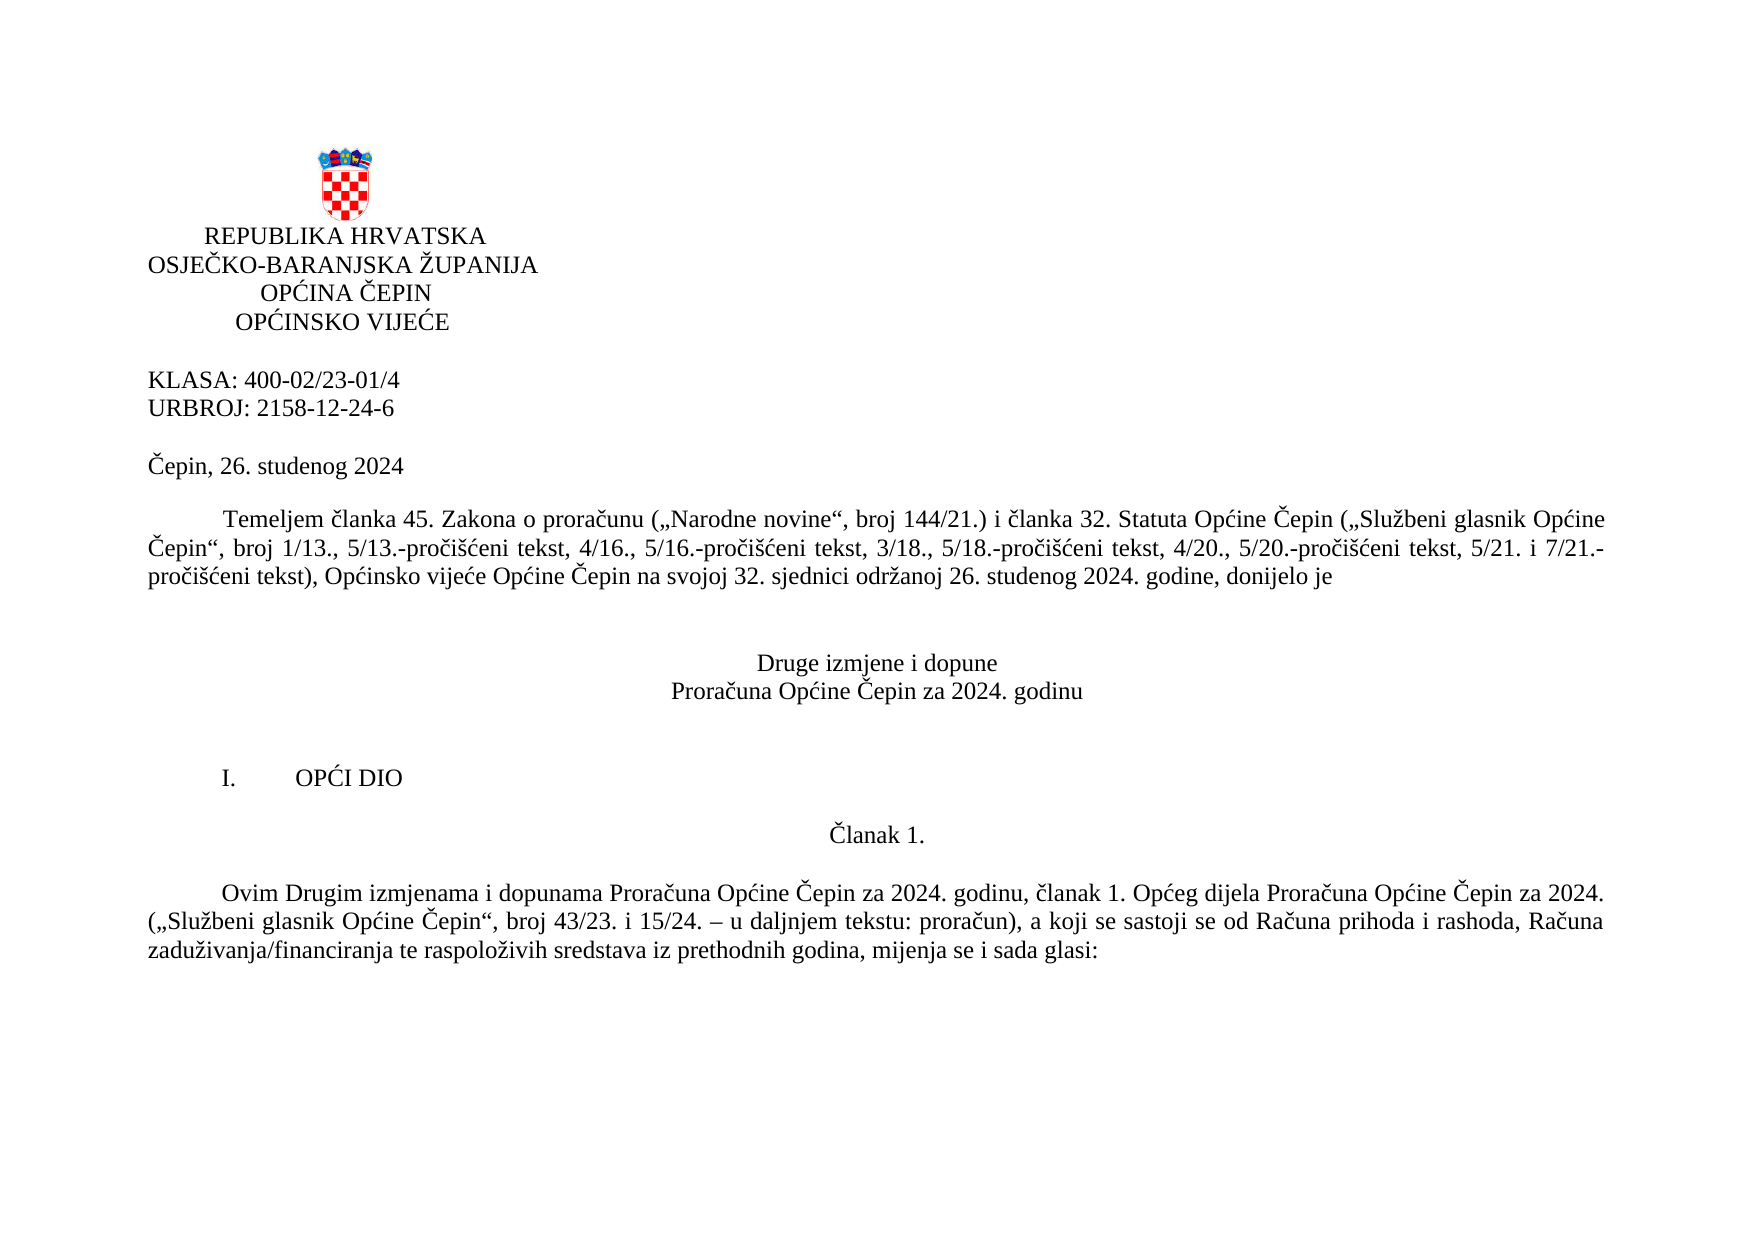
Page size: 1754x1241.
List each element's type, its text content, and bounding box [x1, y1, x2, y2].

text OPĆINSKO VIJEĆE [148, 307, 1606, 336]
text OSJEČKO-BARANJSKA ŽUPANIJA [148, 250, 1606, 278]
text REPUBLIKA HRVATSKA [148, 221, 1606, 250]
text OPĆINA ČEPIN [148, 278, 1606, 307]
text Temeljem članka 45. Zakona o proračunu („Narodne novine“, broj 144/21.) i članka 32. Statuta Općine Čepin („Službeni glasnik Općine Čepin“, broj 1/13., 5/13.-pročišćeni tekst, 4/16., 5/16.-pročišćeni tekst, 3/18., 5/18.-pročišćeni tekst, 4/20., 5/20.-pročišćeni tekst, 5/21. i 7/21.-pročišćeni tekst), Općinsko vijeće Općine Čepin na svojoj 32. sjednici održanoj 26. studenog 2024. godine, donijelo je [148, 504, 1606, 590]
picture [317, 147, 373, 221]
text URBROJ: 2158-12-24-6 [148, 393, 1606, 422]
text Ovim Drugim izmjenama i dopunama Proračuna Općine Čepin za 2024. godinu, članak 1. Općeg dijela Proračuna Općine Čepin za 2024. („Službeni glasnik Općine Čepin“, broj 43/23. i 15/24. – u daljnjem tekstu: proračun), a koji se sastoji se od Računa prihoda i rashoda, Računa zaduživanja/financiranja te raspoloživih sredstava iz prethodnih godina, mijenja se i sada glasi: [148, 878, 1606, 964]
text I. OPĆI DIO [148, 763, 1606, 791]
text Proračuna Općine Čepin za 2024. godinu [148, 676, 1606, 705]
text Članak 1. [148, 820, 1606, 849]
text KLASA: 400-02/23-01/4 [148, 365, 1606, 393]
text Druge izmjene i dopune [148, 648, 1606, 676]
text Čepin, 26. studenog 2024 [148, 451, 1606, 480]
